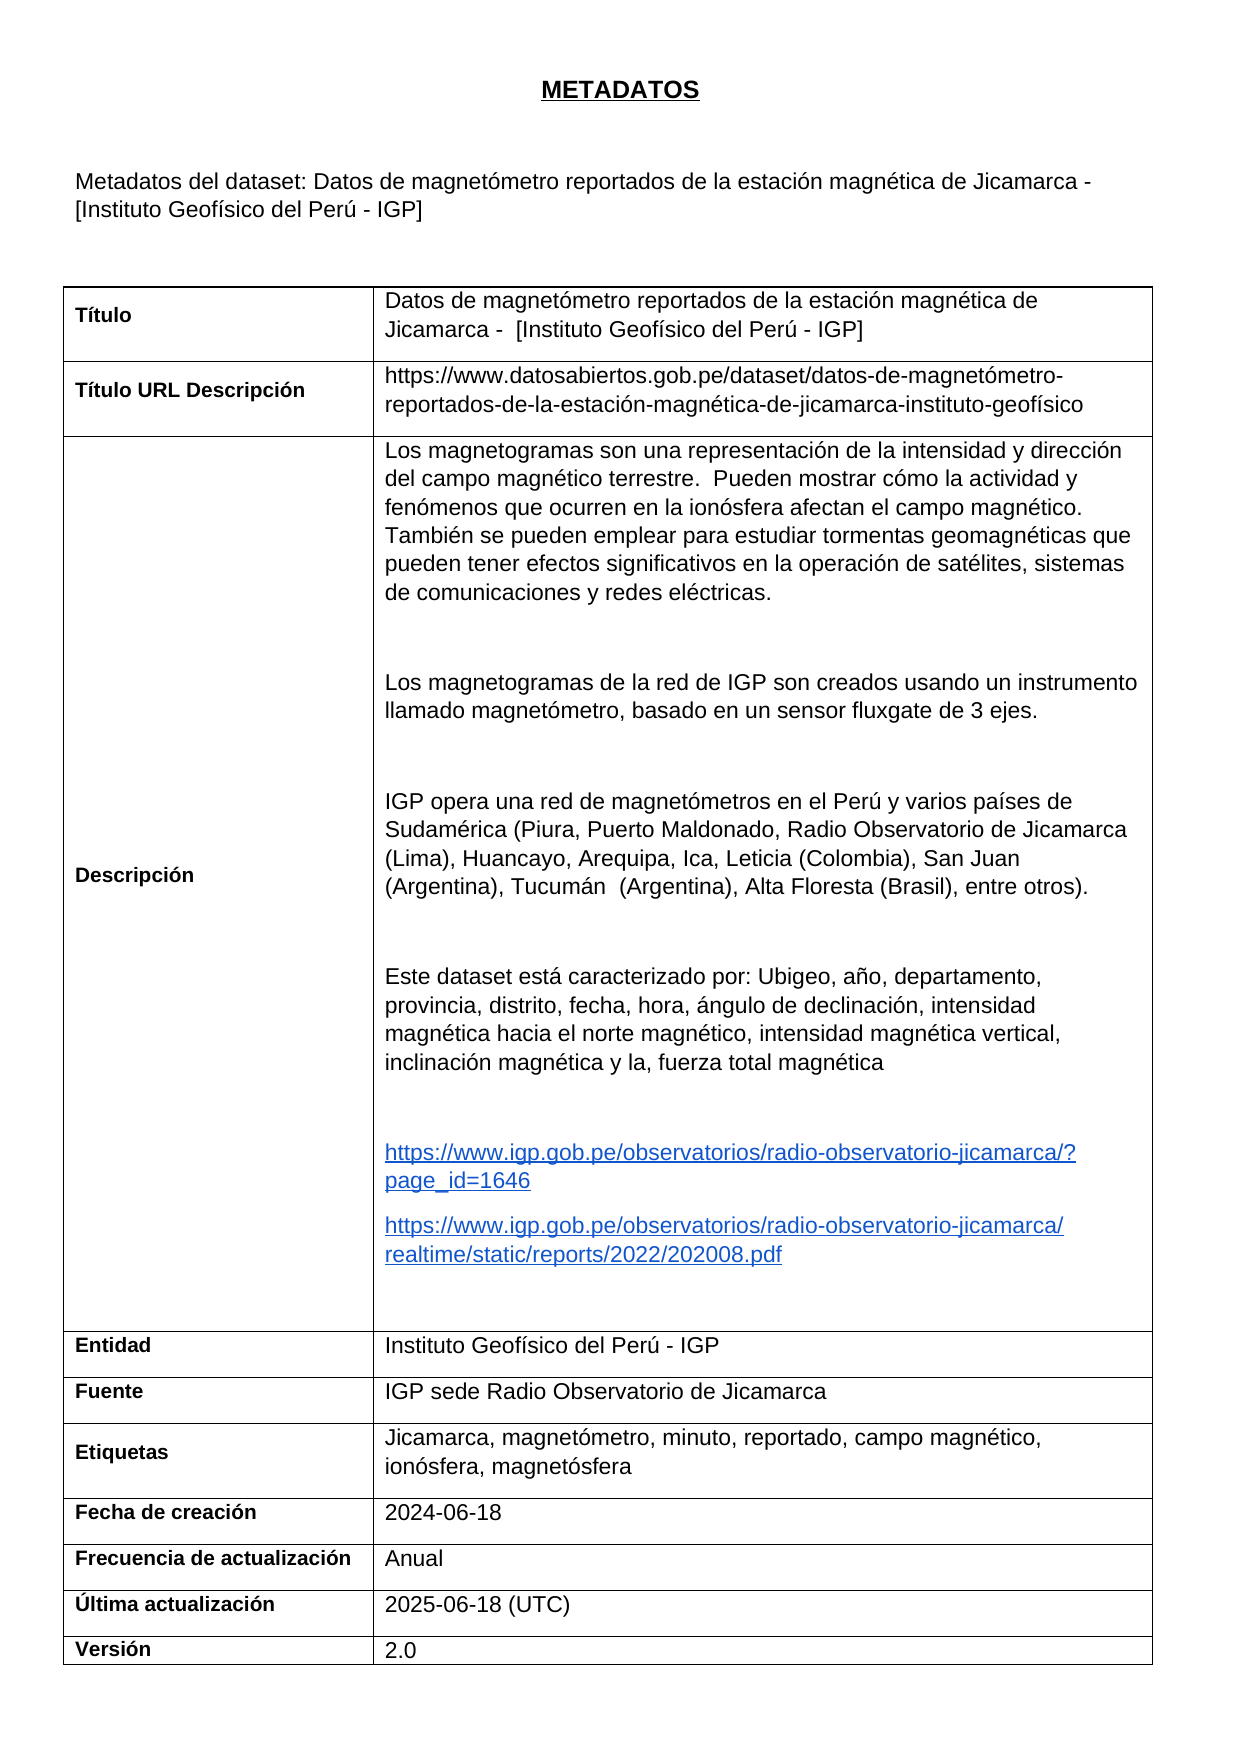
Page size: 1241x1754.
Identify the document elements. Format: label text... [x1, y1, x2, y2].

table_header Título [64, 288, 373, 361]
table_cell Los magnetogramas son una representación de la intensidad y dirección del campo magnético terrestre. Pueden mostrar cómo la actividad y fenómenos que ocurren en la ionósfera afectan el campo magnético. También se pueden emplear para estudiar tormentas geomagnéticas que pueden tener efectos significativos en la operación de satélites, sistemas de comunicaciones y redes eléctricas. Los magnetogramas de la red de IGP son creados usando un instrumento llamado magnetómetro, basado en un sensor fluxgate de 3 ejes. IGP opera una red de magnetómetros en el Perú y varios países de Sudamérica (Piura, Puerto Maldonado, Radio Observatorio de Jicamarca (Lima), Huancayo, Arequipa, Ica, Leticia (Colombia), San Juan (Argentina), Tucumán (Argentina), Alta Floresta (Brasil), entre otros). Este dataset está caracterizado por: Ubigeo, año, departamento, provincia, distrito, fecha, hora, ángulo de declinación, intensidad magnética hacia el norte magnético, intensidad magnética vertical, inclinación magnética y la, fuerza total magnética https://www.igp.gob.pe/observatorios/radio-observatorio-jicamarca/?page_id=1646 https://www.igp.gob.pe/observatorios/radio-observatorio-jicamarca/realtime/static/reports/2022/202008.pdf [374, 437, 1152, 1331]
table_cell Jicamarca, magnetómetro, minuto, reportado, campo magnético, ionósfera, magnetósfera [374, 1424, 1152, 1498]
table_cell Última actualización [64, 1591, 373, 1636]
table_cell Descripción [64, 437, 373, 1331]
text Metadatos del dataset: Datos de magnetómetro reportados de la estación magnética de Jicamarca - [Instituto Geofísico del Perú - IGP] [75, 168, 1165, 223]
table_cell Versión [64, 1637, 373, 1664]
table_cell Anual [374, 1545, 1152, 1590]
table_cell Título URL Descripción [64, 362, 373, 436]
table_header Datos de magnetómetro reportados de la estación magnética de Jicamarca - [Instituto Geofísico del Perú - IGP] [374, 288, 1152, 361]
table_cell 2.0 [374, 1637, 1152, 1664]
table_cell Instituto Geofísico del Perú - IGP [374, 1332, 1152, 1377]
table_cell 2024-06-18 [374, 1499, 1152, 1544]
table_cell https://www.datosabiertos.gob.pe/dataset/datos-de-magnetómetro-reportados-de-la-estación-magnética-de-jicamarca-instituto-geofísico [374, 362, 1152, 436]
table_cell Fuente [64, 1378, 373, 1423]
table_cell IGP sede Radio Observatorio de Jicamarca [374, 1378, 1152, 1423]
table_cell Frecuencia de actualización [64, 1545, 373, 1590]
table_cell Etiquetas [64, 1424, 373, 1498]
table_cell Entidad [64, 1332, 373, 1377]
table_cell Fecha de creación [64, 1499, 373, 1544]
text METADATOS [75, 75, 1165, 104]
table_cell 2025-06-18 (UTC) [374, 1591, 1152, 1636]
